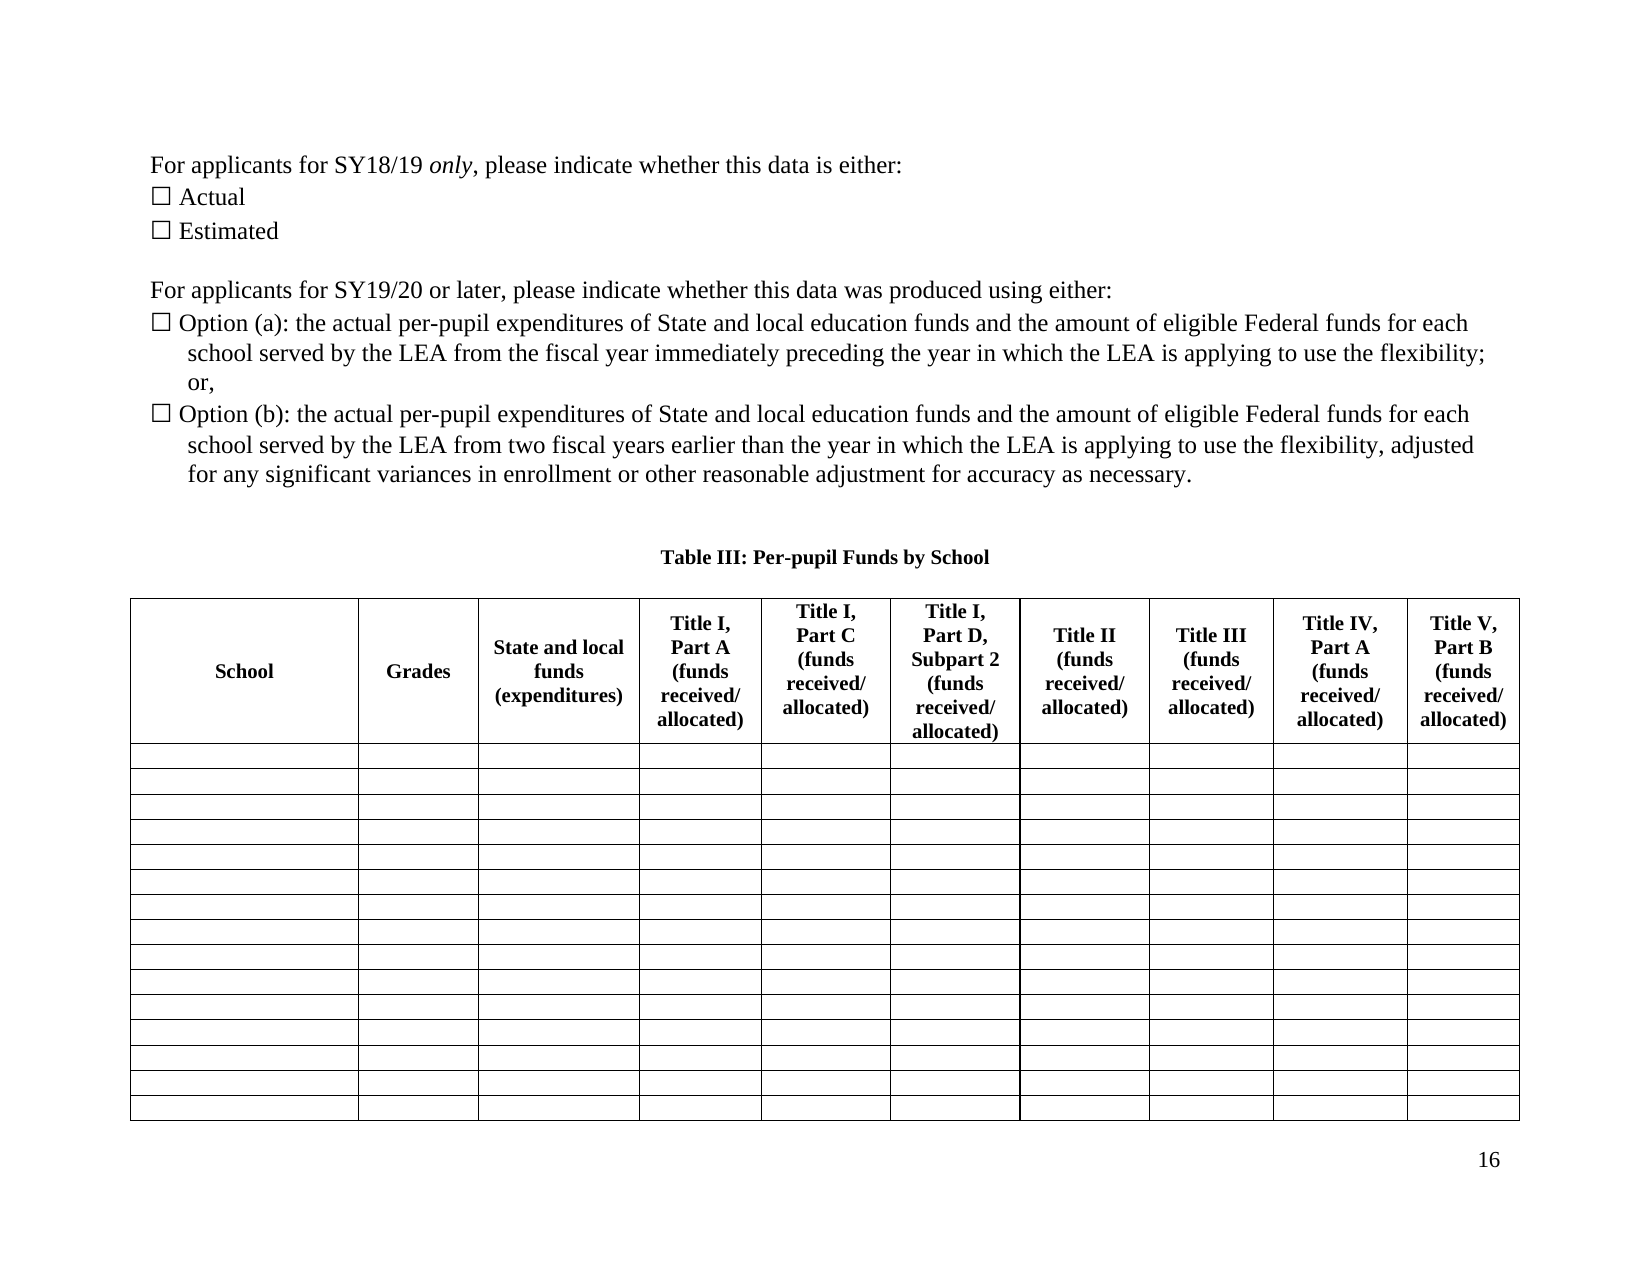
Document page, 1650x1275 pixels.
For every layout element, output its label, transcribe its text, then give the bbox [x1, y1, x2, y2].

table_cell [359, 845, 478, 869]
text For applicants for SY19/20 or later, please indicate whether this data was produced using either: [150, 276, 1500, 304]
table_cell [1408, 795, 1519, 818]
table_cell [359, 1046, 478, 1069]
table_header Title I, Part A (funds received/ allocated) [640, 599, 761, 743]
table_cell [1274, 970, 1407, 994]
table_cell [479, 945, 639, 969]
table_header Title IV, Part A (funds received/ allocated) [1274, 599, 1407, 743]
table_cell [1150, 1046, 1273, 1069]
table_cell [1021, 870, 1149, 894]
table_cell [1150, 1071, 1273, 1095]
table_cell [1021, 1071, 1149, 1095]
table_cell [479, 795, 639, 818]
table_header Grades [359, 599, 478, 743]
table_cell [1274, 870, 1407, 894]
table_cell [1408, 995, 1519, 1019]
table_cell [359, 1096, 478, 1120]
table_cell [640, 1096, 761, 1120]
table_cell [1408, 945, 1519, 969]
table_cell [640, 845, 761, 869]
table_cell [479, 744, 639, 768]
table_cell [131, 795, 358, 818]
table_cell [640, 795, 761, 818]
table_cell [359, 870, 478, 894]
table_cell [762, 820, 890, 844]
table_cell [640, 820, 761, 844]
table_cell [1021, 970, 1149, 994]
table_cell [131, 995, 358, 1019]
table_cell [479, 1020, 639, 1044]
table_cell [891, 870, 1019, 894]
table_cell [1150, 920, 1273, 944]
table_cell [1021, 895, 1149, 919]
table_cell [359, 895, 478, 919]
table_cell [479, 920, 639, 944]
table_cell [762, 920, 890, 944]
table_cell [891, 845, 1019, 869]
table_cell [1274, 1071, 1407, 1095]
table_cell [131, 1071, 358, 1095]
table_cell [131, 920, 358, 944]
table_cell [131, 769, 358, 793]
table_header Title II (funds received/ allocated) [1021, 599, 1149, 743]
table_cell [359, 795, 478, 818]
table_cell [1150, 995, 1273, 1019]
table_cell [640, 1071, 761, 1095]
table_cell [640, 870, 761, 894]
table_cell [891, 945, 1019, 969]
table_cell [891, 1071, 1019, 1095]
text For applicants for SY18/19 only, please indicate whether this data is either: [150, 150, 1500, 179]
table_cell [1274, 795, 1407, 818]
table_cell [1021, 820, 1149, 844]
table_header Title V, Part B (funds received/ allocated) [1408, 599, 1519, 743]
table_cell [762, 970, 890, 994]
table_cell [762, 1020, 890, 1044]
table_cell [479, 769, 639, 793]
table_cell [479, 970, 639, 994]
table_cell [891, 920, 1019, 944]
table_cell [640, 1020, 761, 1044]
table_cell [131, 845, 358, 869]
table_cell [1150, 1096, 1273, 1120]
table_cell [1021, 945, 1149, 969]
table_cell [1150, 870, 1273, 894]
table_cell [131, 945, 358, 969]
table_cell [1021, 795, 1149, 818]
text Estimated [150, 213, 1500, 247]
table_cell [762, 769, 890, 793]
table_cell [891, 769, 1019, 793]
table_cell [1021, 1020, 1149, 1044]
table_cell [359, 920, 478, 944]
table_cell [762, 1096, 890, 1120]
table_cell [1408, 845, 1519, 869]
table_cell [1021, 995, 1149, 1019]
table_header Title I, Part C (funds received/ allocated) [762, 599, 890, 743]
table_cell [762, 1071, 890, 1095]
table_cell [1408, 1046, 1519, 1069]
table_cell [762, 795, 890, 818]
table_cell [1274, 945, 1407, 969]
table_cell [1274, 1096, 1407, 1120]
table_cell [479, 1096, 639, 1120]
table_cell [762, 945, 890, 969]
table_cell [359, 970, 478, 994]
table_cell [891, 895, 1019, 919]
table_cell [1021, 1096, 1149, 1120]
table_cell [1150, 820, 1273, 844]
table_cell [640, 744, 761, 768]
table_cell [891, 820, 1019, 844]
table_cell [1408, 970, 1519, 994]
table_header Title I, Part D, Subpart 2 (funds received/ allocated) [891, 599, 1019, 743]
table_cell [359, 995, 478, 1019]
table_cell [762, 845, 890, 869]
table_cell [131, 970, 358, 994]
table_cell [1021, 1046, 1149, 1069]
table_cell [479, 845, 639, 869]
table_cell [359, 820, 478, 844]
table_cell [1408, 1020, 1519, 1044]
table_cell [1274, 895, 1407, 919]
table_header School [131, 599, 358, 743]
text Table III: Per-pupil Funds by School [150, 545, 1500, 569]
table_cell [891, 1096, 1019, 1120]
table_cell [131, 1096, 358, 1120]
table_cell [131, 895, 358, 919]
table_cell [131, 1020, 358, 1044]
table_cell [1021, 769, 1149, 793]
table_cell [891, 1046, 1019, 1069]
table_cell [1408, 820, 1519, 844]
table_cell [640, 1046, 761, 1069]
table_cell [1150, 795, 1273, 818]
table_cell [640, 895, 761, 919]
text Actual [150, 179, 1500, 213]
table_cell [762, 870, 890, 894]
table_cell [479, 895, 639, 919]
table_cell [1408, 1071, 1519, 1095]
table_cell [479, 995, 639, 1019]
table_cell [1408, 1096, 1519, 1120]
table_cell [1274, 744, 1407, 768]
table_cell [1274, 1020, 1407, 1044]
table_cell [640, 995, 761, 1019]
table_cell [1408, 870, 1519, 894]
table_cell [359, 945, 478, 969]
table_cell [640, 970, 761, 994]
text Option (a): the actual per-pupil expenditures of State and local education funds and the amount of eligible Federal funds for each school served by the LEA from the fiscal year immediately preceding the year in which the LEA is applying to use the flexibility; or, [150, 304, 1500, 396]
table_cell [359, 769, 478, 793]
table_cell [359, 744, 478, 768]
table_cell [131, 820, 358, 844]
table_cell [479, 1046, 639, 1069]
table_cell [479, 1071, 639, 1095]
table_cell [1021, 920, 1149, 944]
table_cell [131, 1046, 358, 1069]
table_cell [1274, 845, 1407, 869]
table_cell [762, 744, 890, 768]
table_cell [891, 995, 1019, 1019]
table_cell [891, 970, 1019, 994]
table_header Title III (funds received/ allocated) [1150, 599, 1273, 743]
table_cell [1274, 920, 1407, 944]
table_cell [640, 920, 761, 944]
table_cell [479, 820, 639, 844]
table_cell [359, 1071, 478, 1095]
table_cell [640, 769, 761, 793]
table_cell [1150, 845, 1273, 869]
table_cell [359, 1020, 478, 1044]
table_cell [762, 895, 890, 919]
table_cell [891, 795, 1019, 818]
table_cell [1150, 895, 1273, 919]
table_cell [1150, 769, 1273, 793]
table_cell [479, 870, 639, 894]
table_cell [762, 1046, 890, 1069]
table_cell [891, 1020, 1019, 1044]
table_cell [1274, 995, 1407, 1019]
text Option (b): the actual per-pupil expenditures of State and local education funds and the amount of eligible Federal funds for each school served by the LEA from two fiscal years earlier than the year in which the LEA is applying to use the flexibility, adjusted for any significant variances in enrollment or other reasonable adjustment for accuracy as necessary. [150, 396, 1500, 487]
table_cell [1408, 744, 1519, 768]
table_cell [1274, 769, 1407, 793]
table_cell [1021, 744, 1149, 768]
table_cell [1408, 920, 1519, 944]
table_cell [762, 995, 890, 1019]
table_header State and local funds (expenditures) [479, 599, 639, 743]
table_cell [1150, 744, 1273, 768]
table_cell [640, 945, 761, 969]
table_cell [1408, 895, 1519, 919]
table_cell [1150, 945, 1273, 969]
table_cell [1274, 820, 1407, 844]
table_cell [131, 870, 358, 894]
table_cell [1274, 1046, 1407, 1069]
table_cell [1021, 845, 1149, 869]
table_cell [1150, 970, 1273, 994]
table_cell [1150, 1020, 1273, 1044]
table_cell [131, 744, 358, 768]
table_cell [891, 744, 1019, 768]
table_cell [1408, 769, 1519, 793]
